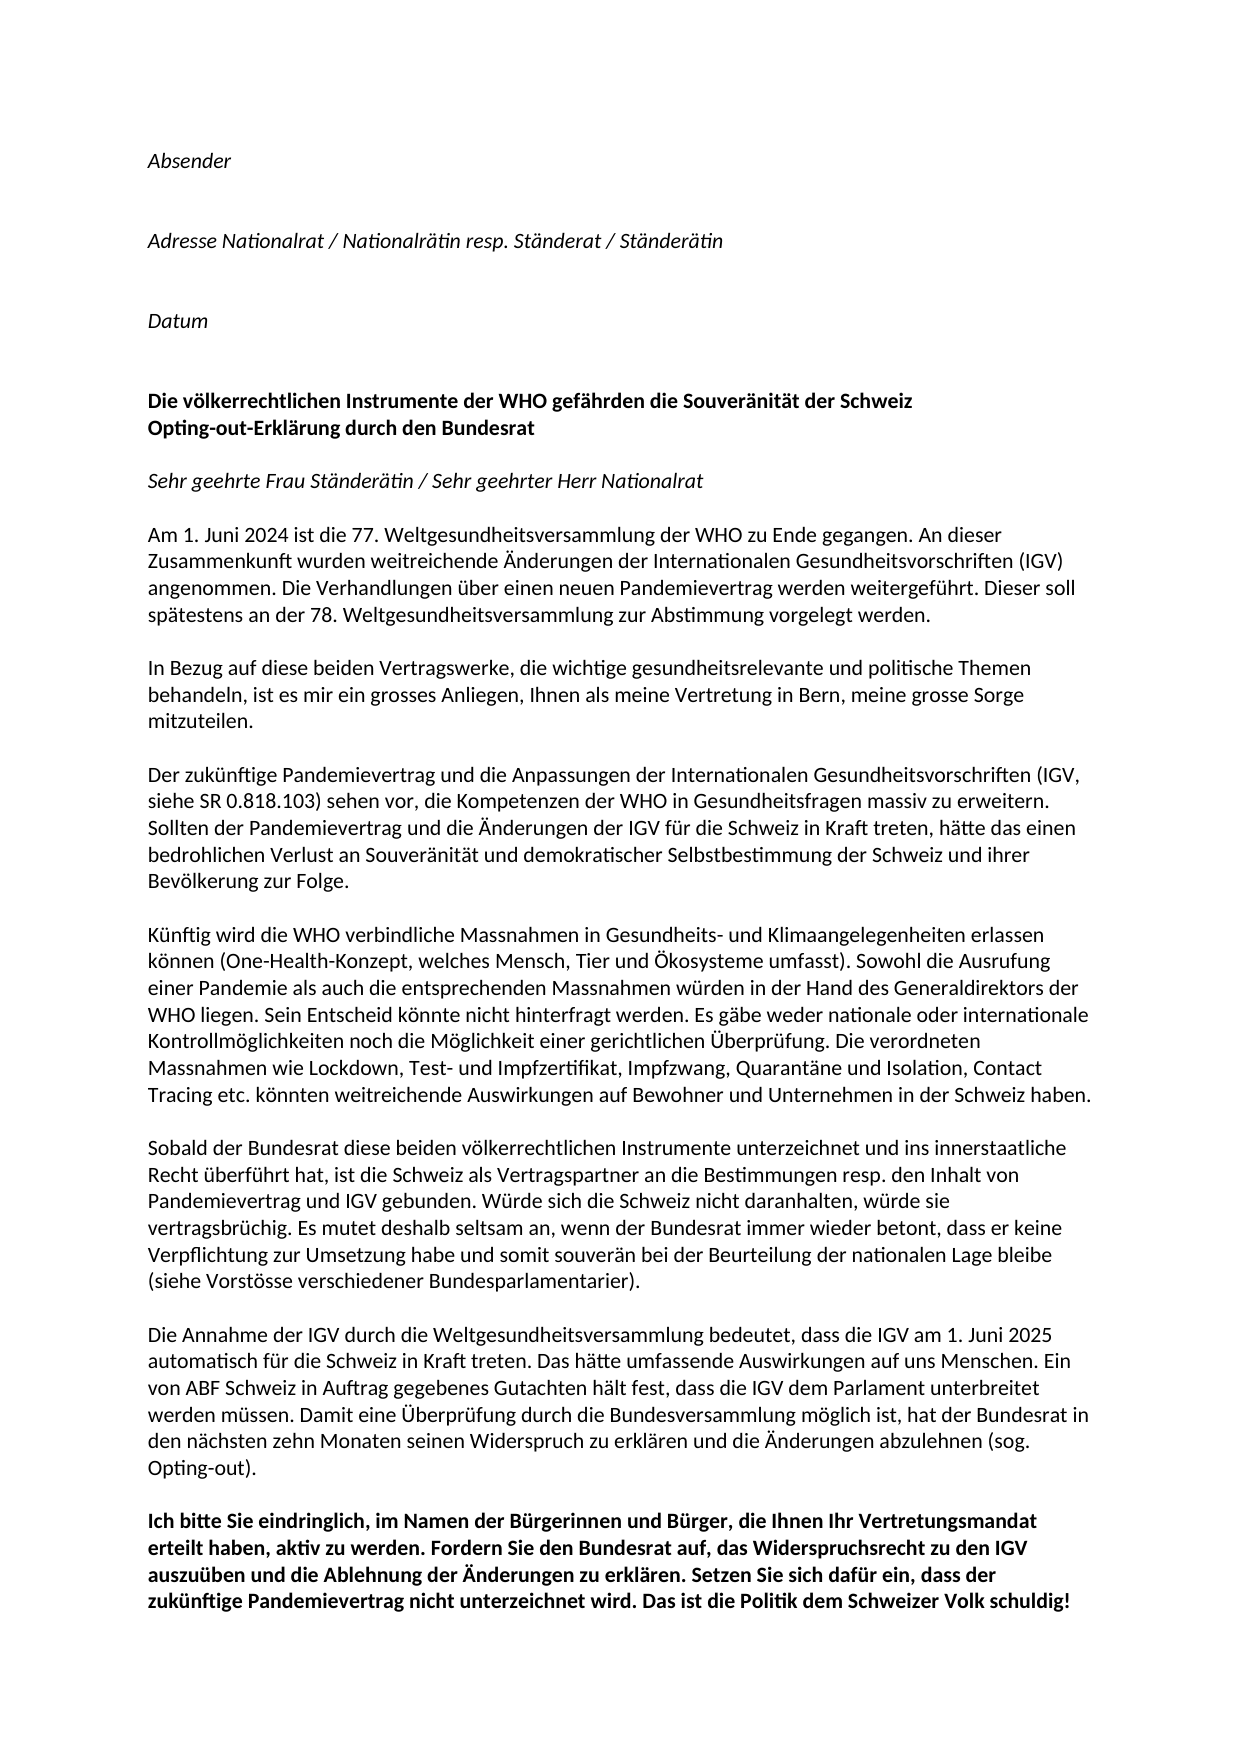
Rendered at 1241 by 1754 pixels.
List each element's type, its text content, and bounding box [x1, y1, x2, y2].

text In Bezug auf diese beiden Vertragswerke, die wichtige gesundheitsrelevante und politische Themen behandeln, ist es mir ein grosses Anliegen, Ihnen als meine Vertretung in Bern, meine grosse Sorge mitzuteilen. [148, 654, 1093, 734]
text Die völkerrechtlichen Instrumente der WHO gefährden die Souveränität der Schweiz [148, 388, 1093, 414]
text Sobald der Bundesrat diese beiden völkerrechtlichen Instrumente unterzeichnet und ins innerstaatliche Recht überführt hat, ist die Schweiz als Vertragspartner an die Bestimmungen resp. den Inhalt von Pandemievertrag und IGV gebunden. Würde sich die Schweiz nicht daranhalten, würde sie vertragsbrüchig. Es mutet deshalb seltsam an, wenn der Bundesrat immer wieder betont, dass er keine Verpflichtung zur Umsetzung habe und somit souverän bei der Beurteilung der nationalen Lage bleibe (siehe Vorstösse verschiedener Bundesparlamentarier). [148, 1134, 1093, 1294]
text Opting-out-Erklärung durch den Bundesrat [148, 414, 1093, 441]
text Künftig wird die WHO verbindliche Massnahmen in Gesundheits- und Klimaangelegenheiten erlassen können (One-Health-Konzept, welches Mensch, Tier und Ökosysteme umfasst). Sowohl die Ausrufung einer Pandemie als auch die entsprechenden Massnahmen würden in der Hand des Generaldirektors der WHO liegen. Sein Entscheid könnte nicht hinterfragt werden. Es gäbe weder nationale oder internationale Kontrollmöglichkeiten noch die Möglichkeit einer gerichtlichen Überprüfung. Die verordneten Massnahmen wie Lockdown, Test- und Impfzertifikat, Impfzwang, Quarantäne und Isolation, Contact Tracing etc. könnten weitreichende Auswirkungen auf Bewohner und Unternehmen in der Schweiz haben. [148, 921, 1093, 1108]
text Adresse Nationalrat / Nationalrätin resp. Ständerat / Ständerätin [148, 228, 1093, 254]
text Absender [148, 148, 1093, 174]
text Die Annahme der IGV durch die Weltgesundheitsversammlung bedeutet, dass die IGV am 1. Juni 2025 automatisch für die Schweiz in Kraft treten. Das hätte umfassende Auswirkungen auf uns Menschen. Ein von ABF Schweiz in Auftrag gegebenes Gutachten hält fest, dass die IGV dem Parlament unterbreitet werden müssen. Damit eine Überprüfung durch die Bundesversammlung möglich ist, hat der Bundesrat in den nächsten zehn Monaten seinen Widerspruch zu erklären und die Änderungen abzulehnen (sog. Opting-out). [148, 1321, 1093, 1481]
text Sehr geehrte Frau Ständerätin / Sehr geehrter Herr Nationalrat [148, 468, 1093, 494]
text Datum [148, 308, 1093, 334]
text Ich bitte Sie eindringlich, im Namen der Bürgerinnen und Bürger, die Ihnen Ihr Vertretungsmandat erteilt haben, aktiv zu werden. Fordern Sie den Bundesrat auf, das Widerspruchsrecht zu den IGV auszuüben und die Ablehnung der Änderungen zu erklären. Setzen Sie sich dafür ein, dass der zukünftige Pandemievertrag nicht unterzeichnet wird. Das ist die Politik dem Schweizer Volk schuldig! [148, 1508, 1093, 1614]
text Der zukünftige Pandemievertrag und die Anpassungen der Internationalen Gesundheitsvorschriften (IGV, siehe SR 0.818.103) sehen vor, die Kompetenzen der WHO in Gesundheitsfragen massiv zu erweitern. Sollten der Pandemievertrag und die Änderungen der IGV für die Schweiz in Kraft treten, hätte das einen bedrohlichen Verlust an Souveränität und demokratischer Selbstbestimmung der Schweiz und ihrer Bevölkerung zur Folge. [148, 761, 1093, 894]
text Am 1. Juni 2024 ist die 77. Weltgesundheitsversammlung der WHO zu Ende gegangen. An dieser Zusammenkunft wurden weitreichende Änderungen der Internationalen Gesundheitsvorschriften (IGV) angenommen. Die Verhandlungen über einen neuen Pandemievertrag werden weitergeführt. Dieser soll spätestens an der 78. Weltgesundheitsversammlung zur Abstimmung vorgelegt werden. [148, 521, 1093, 628]
